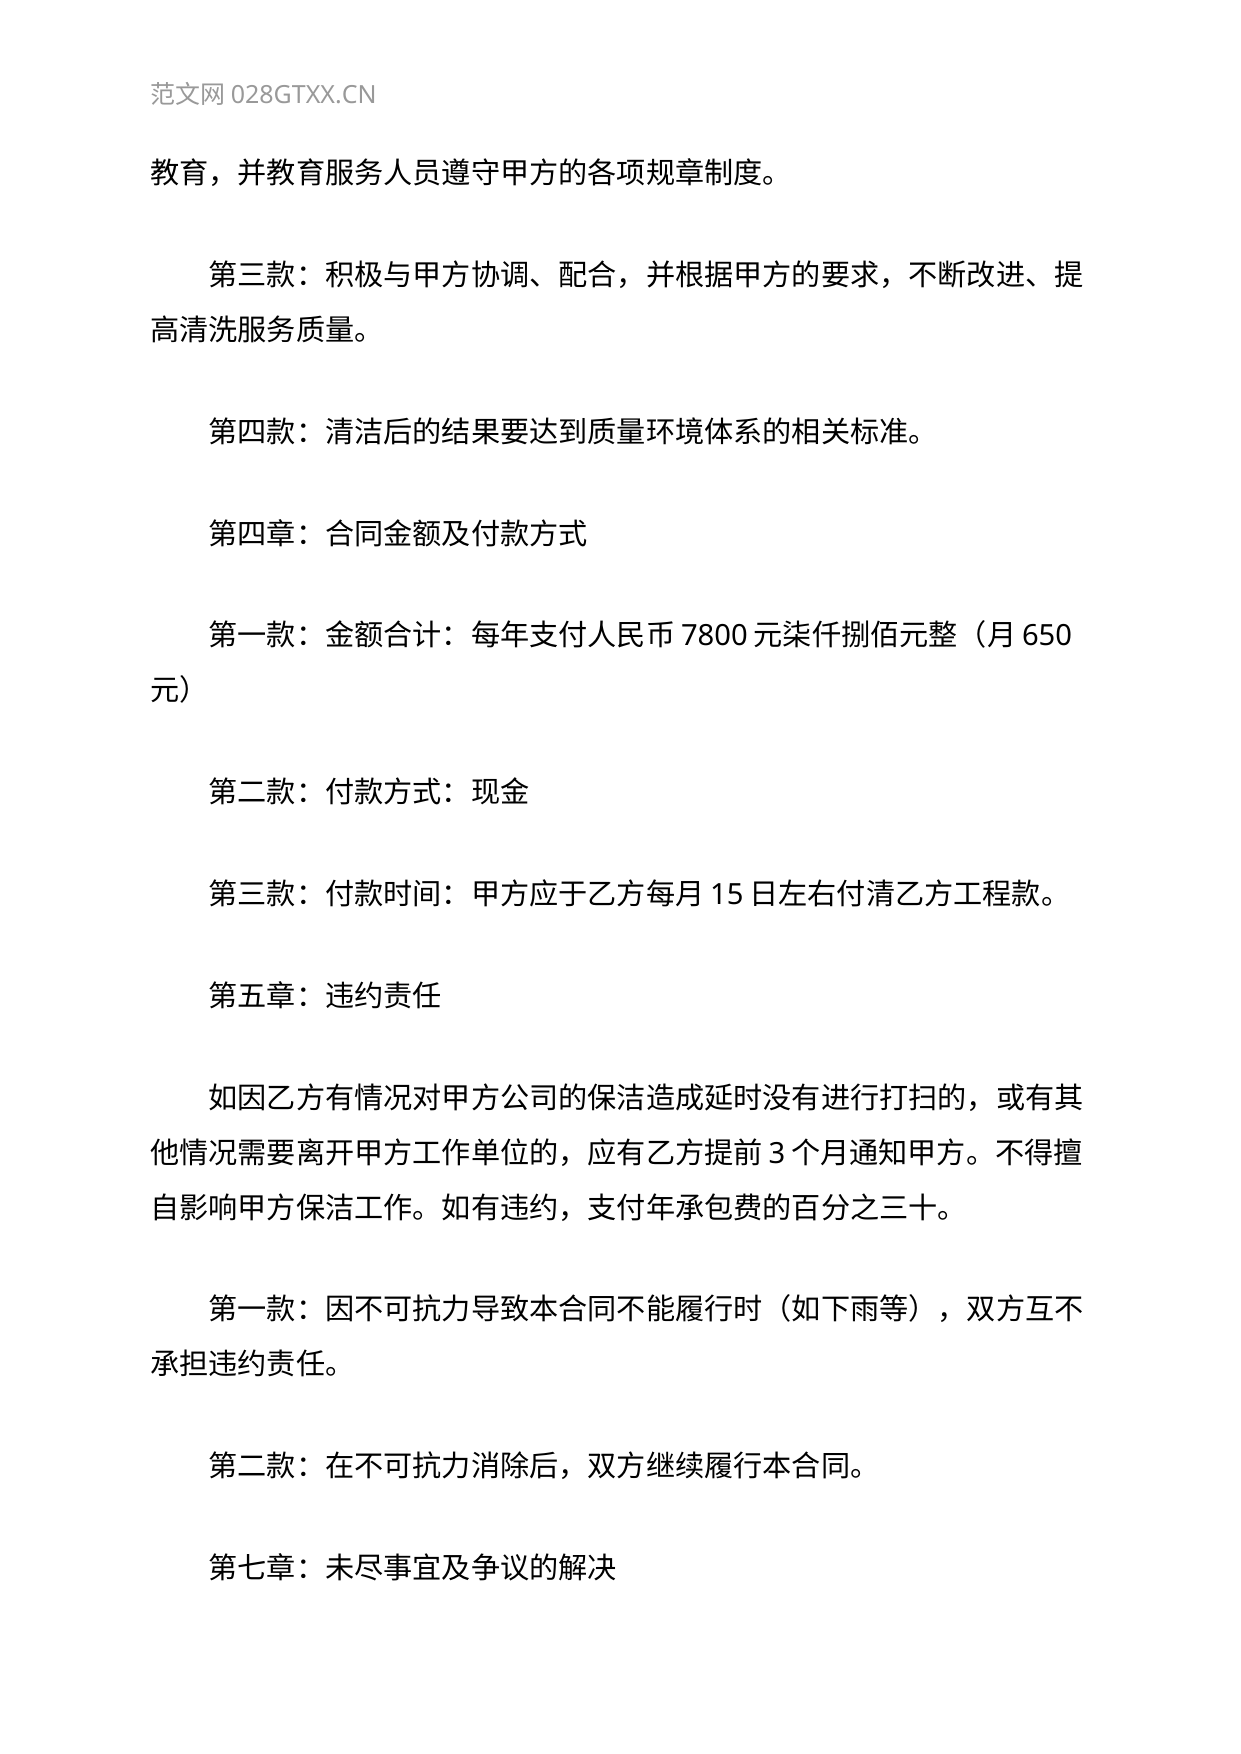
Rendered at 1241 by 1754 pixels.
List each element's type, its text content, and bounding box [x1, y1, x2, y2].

text 第四章：合同金额及付款方式 [150, 510, 1090, 552]
text 第三款：付款时间：甲方应于乙方每月15日左右付清乙方工程款。 [150, 871, 1090, 913]
text 如因乙方有情况对甲方公司的保洁造成延时没有进行打扫的，或有其他情况需要离开甲方工作单位的，应有乙方提前3个月通知甲方。不得擅自影响甲方保洁工作。如有违约，支付年承包费的百分之三十。 [150, 1074, 1090, 1226]
text 第一款：金额合计：每年支付人民币7800元柒仟捌佰元整（月650元） [150, 612, 1090, 709]
text 第一款：因不可抗力导致本合同不能履行时（如下雨等），双方互不承担违约责任。 [150, 1286, 1090, 1383]
text 第二款：付款方式：现金 [150, 769, 1090, 811]
text 第五章：违约责任 [150, 972, 1090, 1015]
text 第三款：积极与甲方协调、配合，并根据甲方的要求，不断改进、提高清洗服务质量。 [150, 252, 1090, 349]
text 第二款：在不可抗力消除后，双方继续履行本合同。 [150, 1443, 1090, 1485]
text 第四款：清洁后的结果要达到质量环境体系的相关标准。 [150, 408, 1090, 451]
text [150, 150, 1090, 192]
text 第七章：未尽事宜及争议的解决 [150, 1544, 1090, 1587]
